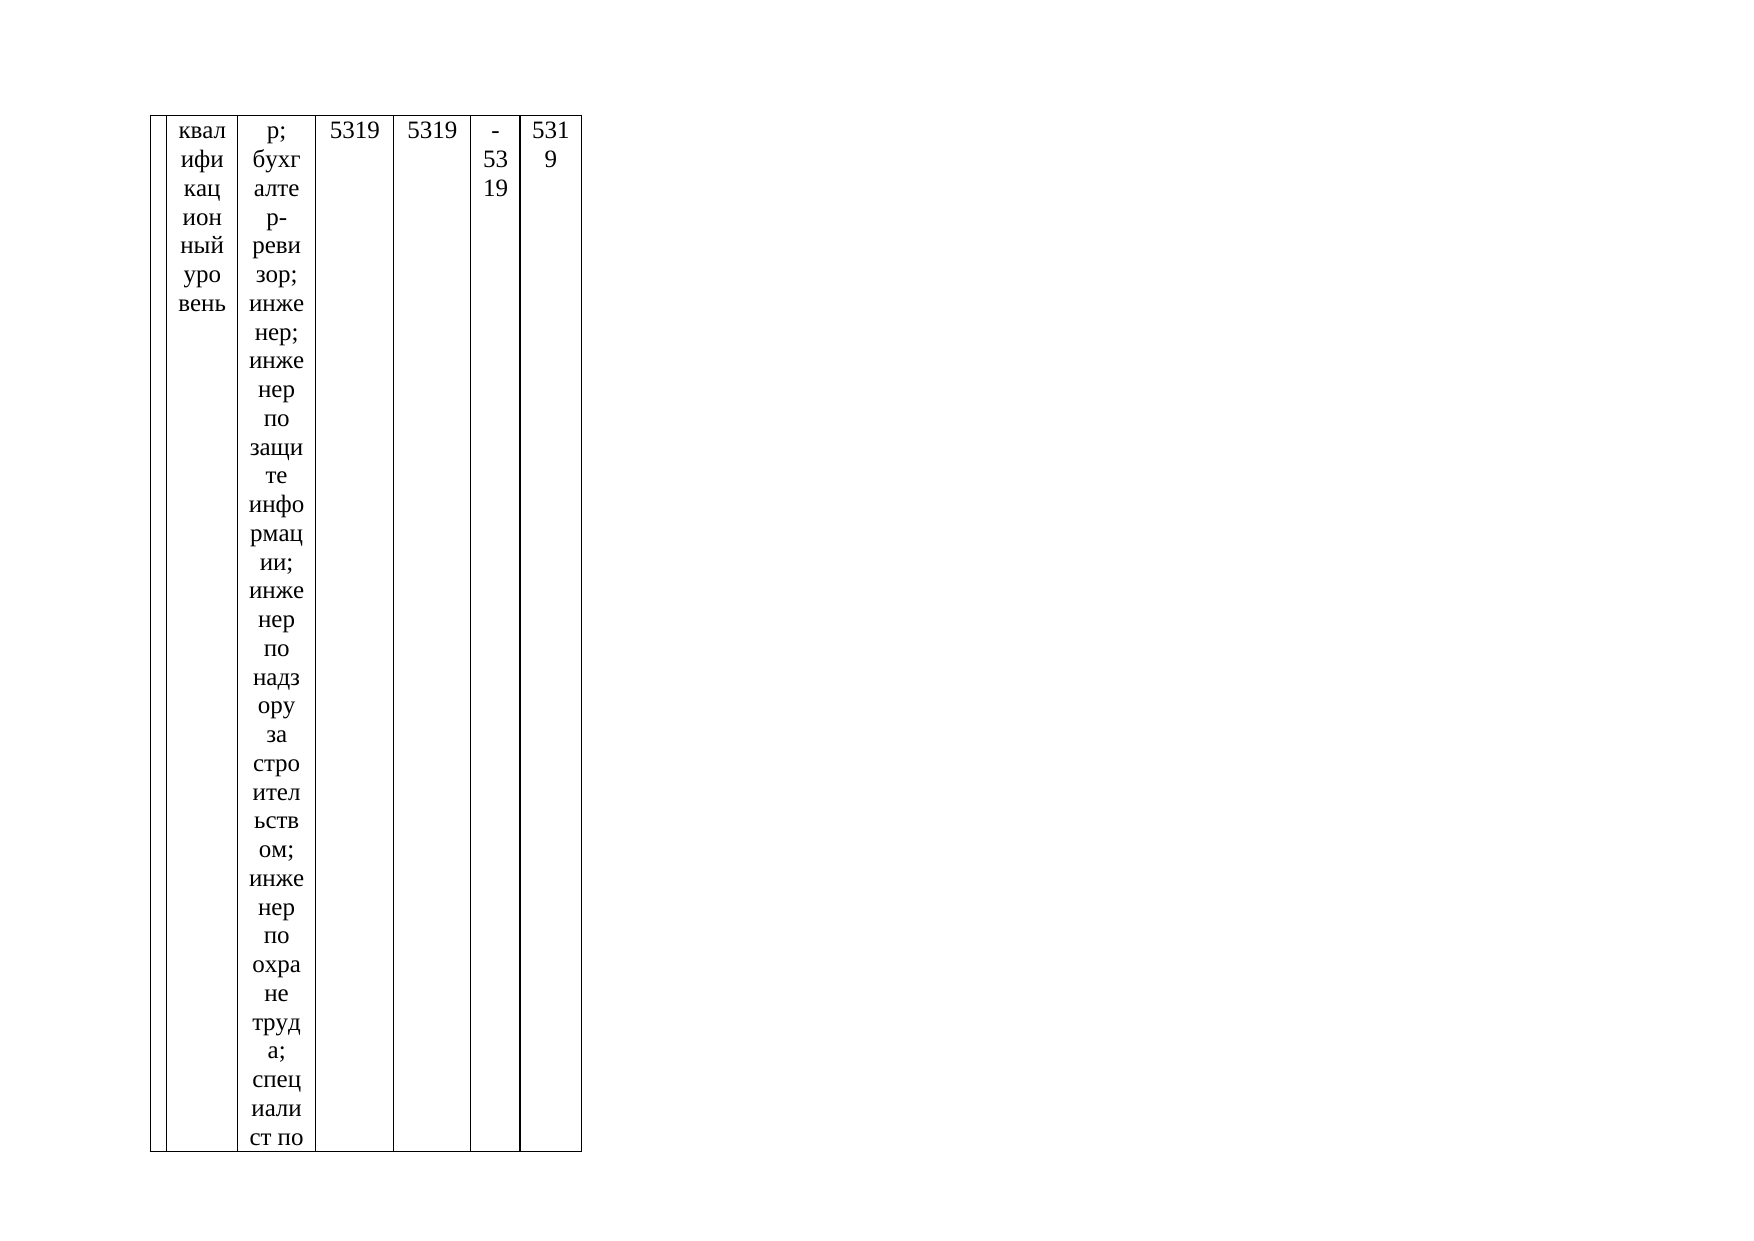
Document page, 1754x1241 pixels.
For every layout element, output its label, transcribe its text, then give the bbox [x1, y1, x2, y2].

table_cell 5051-5319 [316, 116, 393, 1151]
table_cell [167, 116, 237, 1151]
table_cell 5051-5319 [521, 116, 581, 1151]
table_cell 7 [151, 116, 166, 1151]
table_cell 5051-5319 [394, 116, 470, 1151]
table_cell 5051-5319 [471, 116, 519, 1151]
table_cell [238, 116, 315, 1151]
